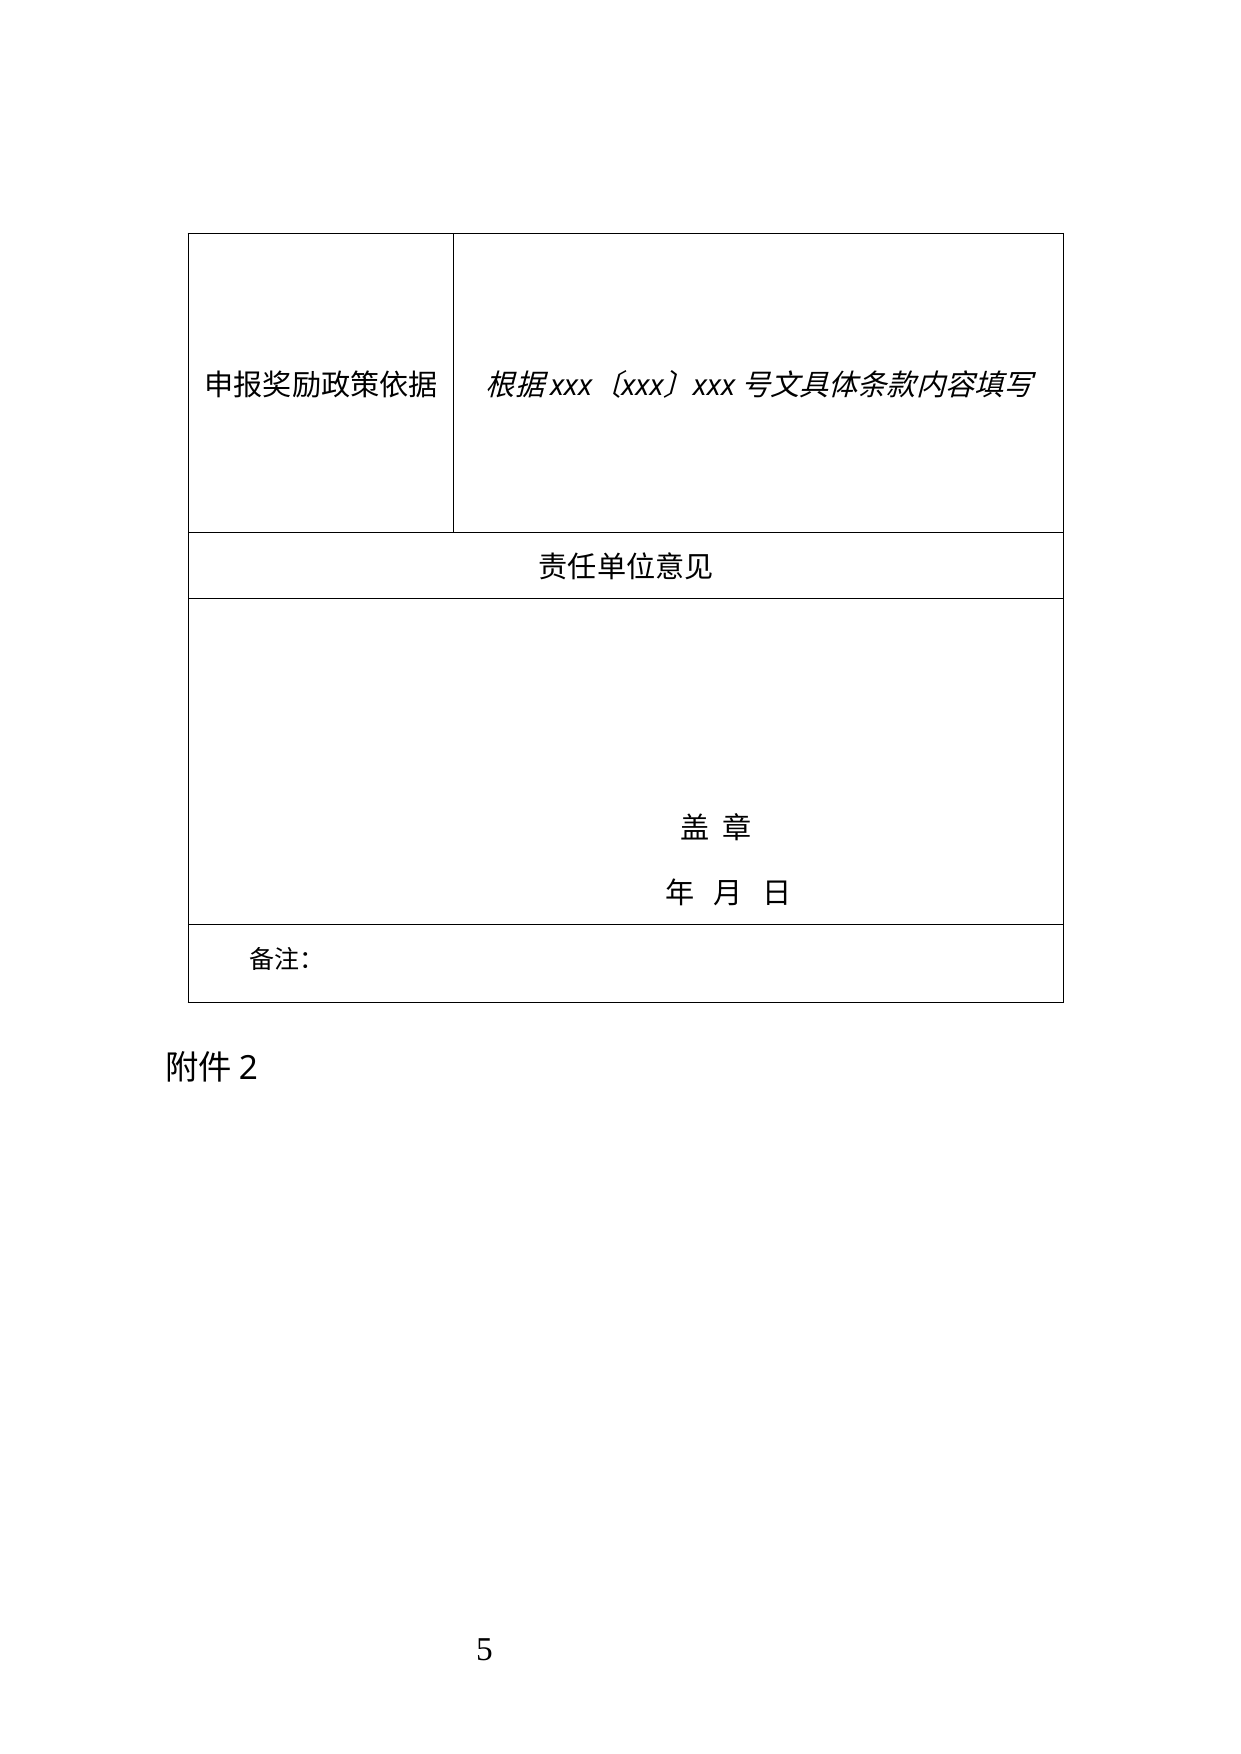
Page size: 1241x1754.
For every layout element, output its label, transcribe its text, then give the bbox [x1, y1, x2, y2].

subtitle 附件2 [165, 1032, 1087, 1097]
table_cell 申报奖励政策依据 [189, 234, 453, 532]
table_cell 盖 章 年 月 日 [189, 599, 1063, 924]
table_cell 根据xxx〔xxx〕xxx号文具体条款内容填写 [454, 234, 1063, 532]
table_cell 责任单位意见 [189, 533, 1063, 598]
table_cell 备注： [189, 925, 1063, 1002]
